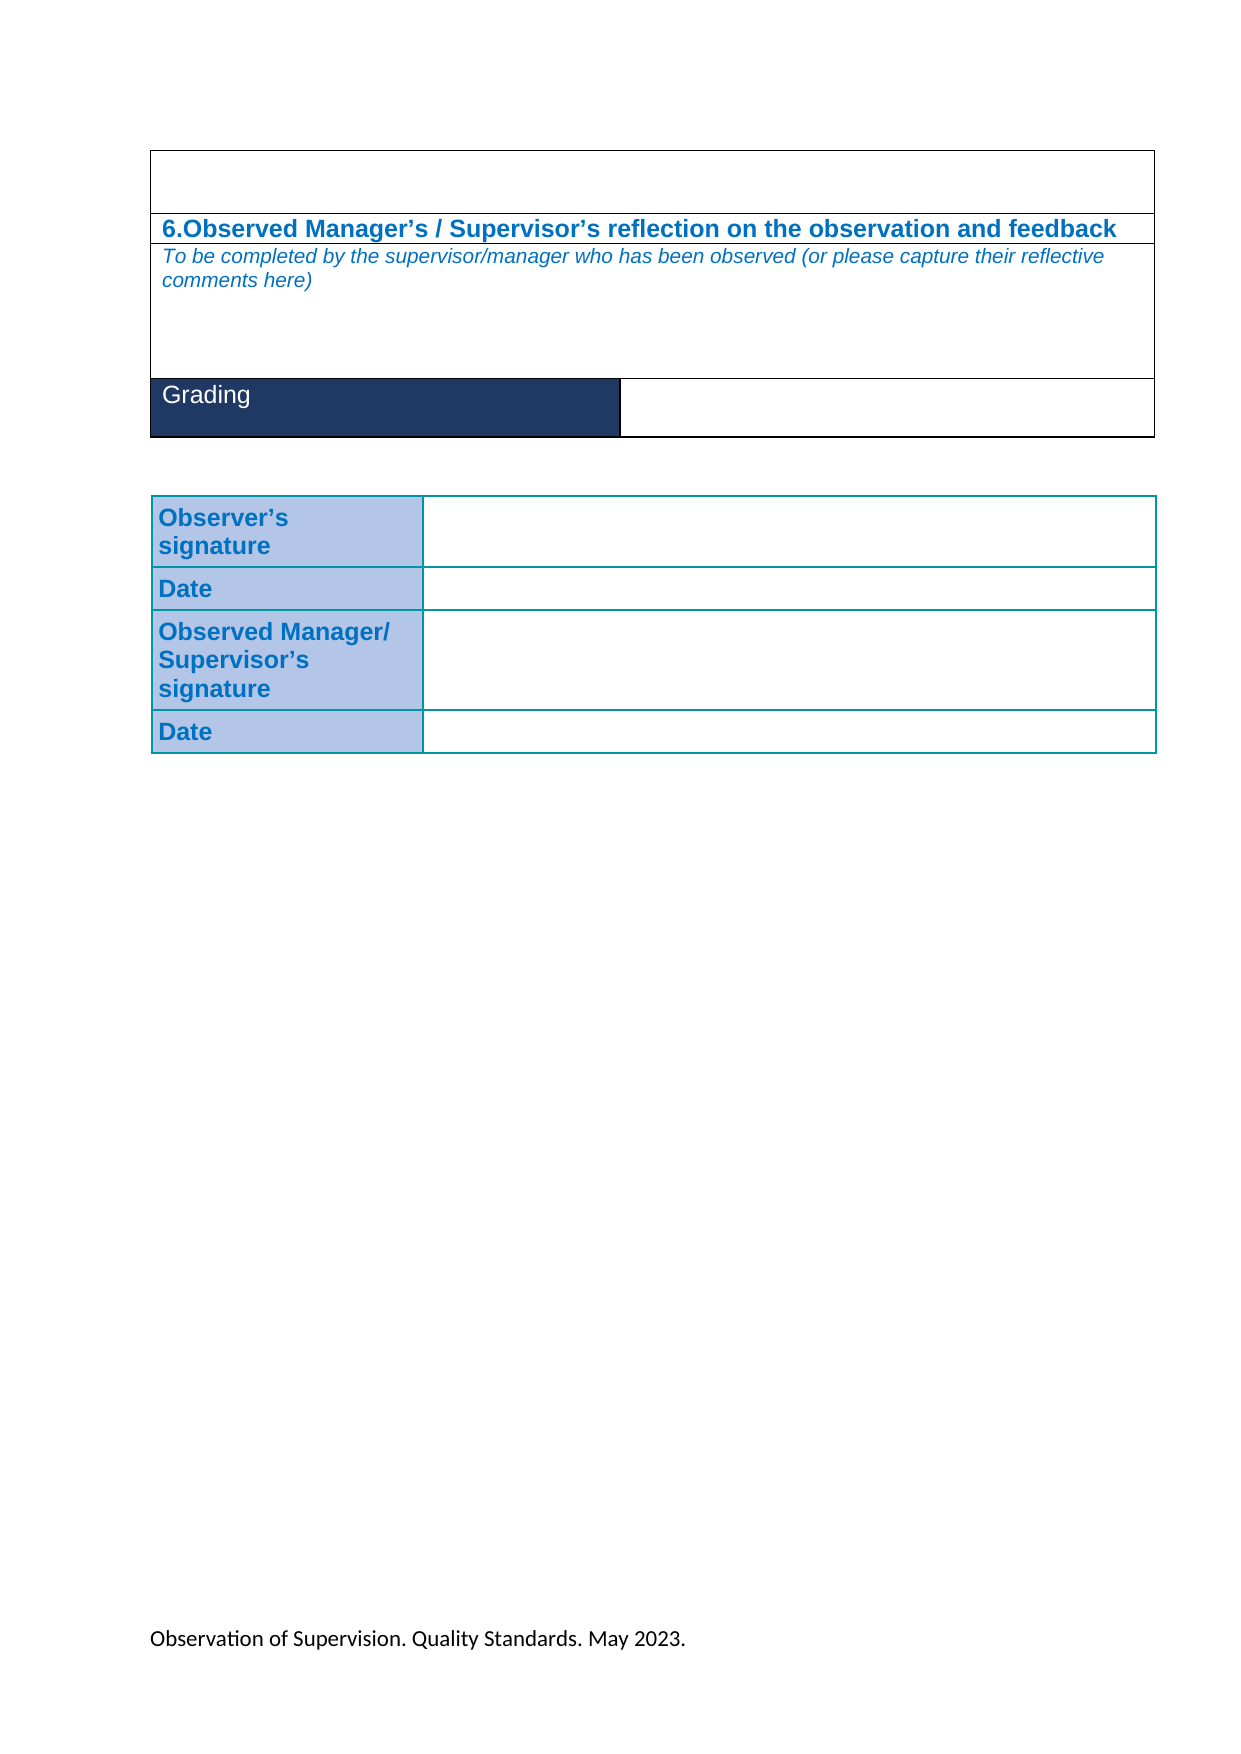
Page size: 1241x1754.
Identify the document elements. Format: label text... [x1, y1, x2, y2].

table_cell [621, 379, 1154, 436]
table_cell 6.Observed Manager’s / Supervisor’s reflection on the observation and feedback [151, 214, 1154, 243]
table_cell To be completed by the supervisor/manager who has been observed (or please capture their reflective comments here) [151, 244, 1154, 378]
table_cell Grading [151, 379, 619, 436]
table_cell Date [153, 568, 422, 609]
table_cell Date [153, 711, 422, 752]
table_cell [424, 611, 1155, 709]
table_cell [424, 711, 1155, 752]
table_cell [151, 151, 1154, 213]
table_cell [424, 568, 1155, 609]
table_cell Observed Manager/ Supervisor’s signature [153, 611, 422, 709]
table_header [424, 497, 1155, 566]
table_header Observer’s signature [153, 497, 422, 566]
